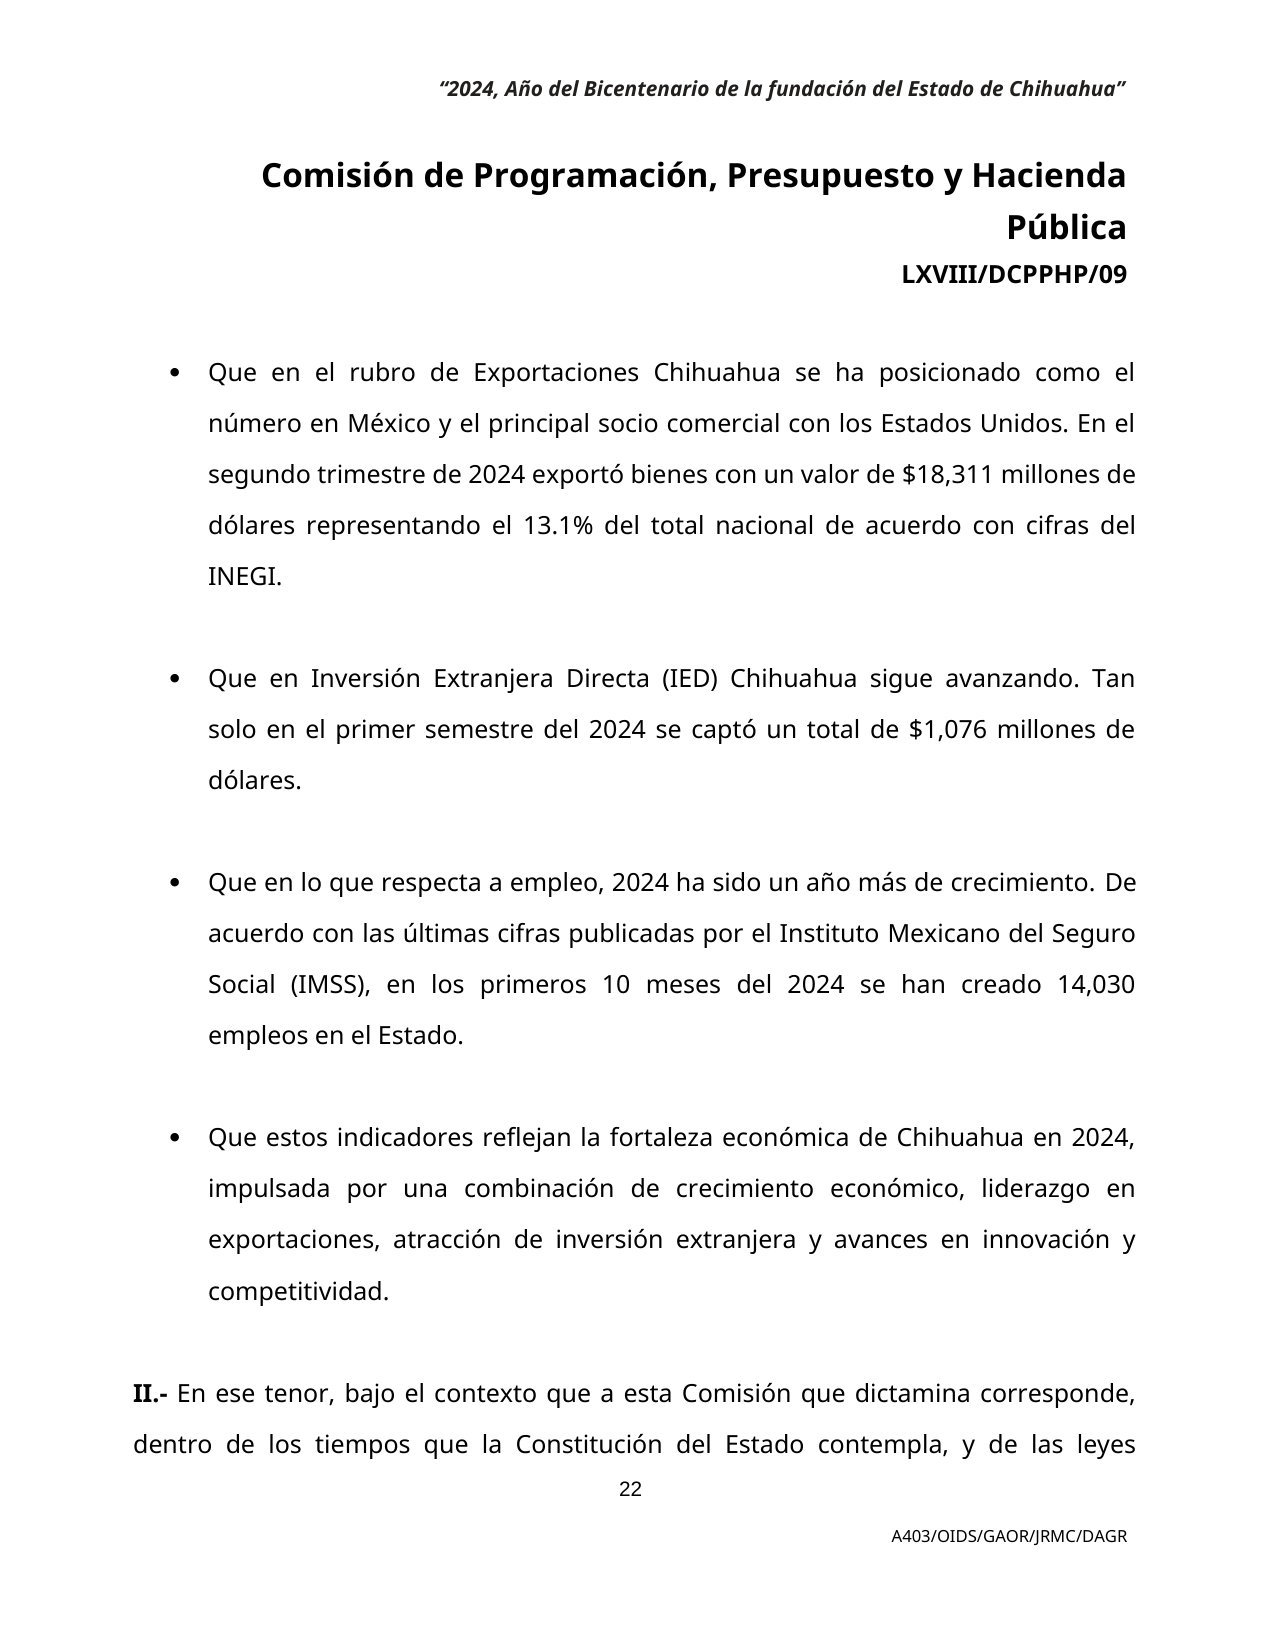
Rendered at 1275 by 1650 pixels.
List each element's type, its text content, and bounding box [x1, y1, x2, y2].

list Que en el rubro de Exportaciones Chihuahua se ha posicionado como el número en México y el principal socio comercial con los Estados Unidos. En el segundo trimestre de 2024 exportó bienes con un valor de $18,311 millones de dólares representando el 13.1% del total nacional de acuerdo con cifras del INEGI. [170, 354, 1137, 593]
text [133, 1375, 1137, 1460]
list Que en lo que respecta a empleo, 2024 ha sido un año más de crecimiento. De acuerdo con las últimas cifras publicadas por el Instituto Mexicano del Seguro Social (IMSS), en los primeros 10 meses del 2024 se han creado 14,030 empleos en el Estado. [170, 865, 1137, 1052]
list Que en Inversión Extranjera Directa (IED) Chihuahua sigue avanzando. Tan solo en el primer semestre del 2024 se captó un total de $1,076 millones de dólares. [170, 661, 1137, 797]
list Que estos indicadores reflejan la fortaleza económica de Chihuahua en 2024, impulsada por una combinación de crecimiento económico, liderazgo en exportaciones, atracción de inversión extranjera y avances en innovación y competitividad. [170, 1120, 1137, 1307]
